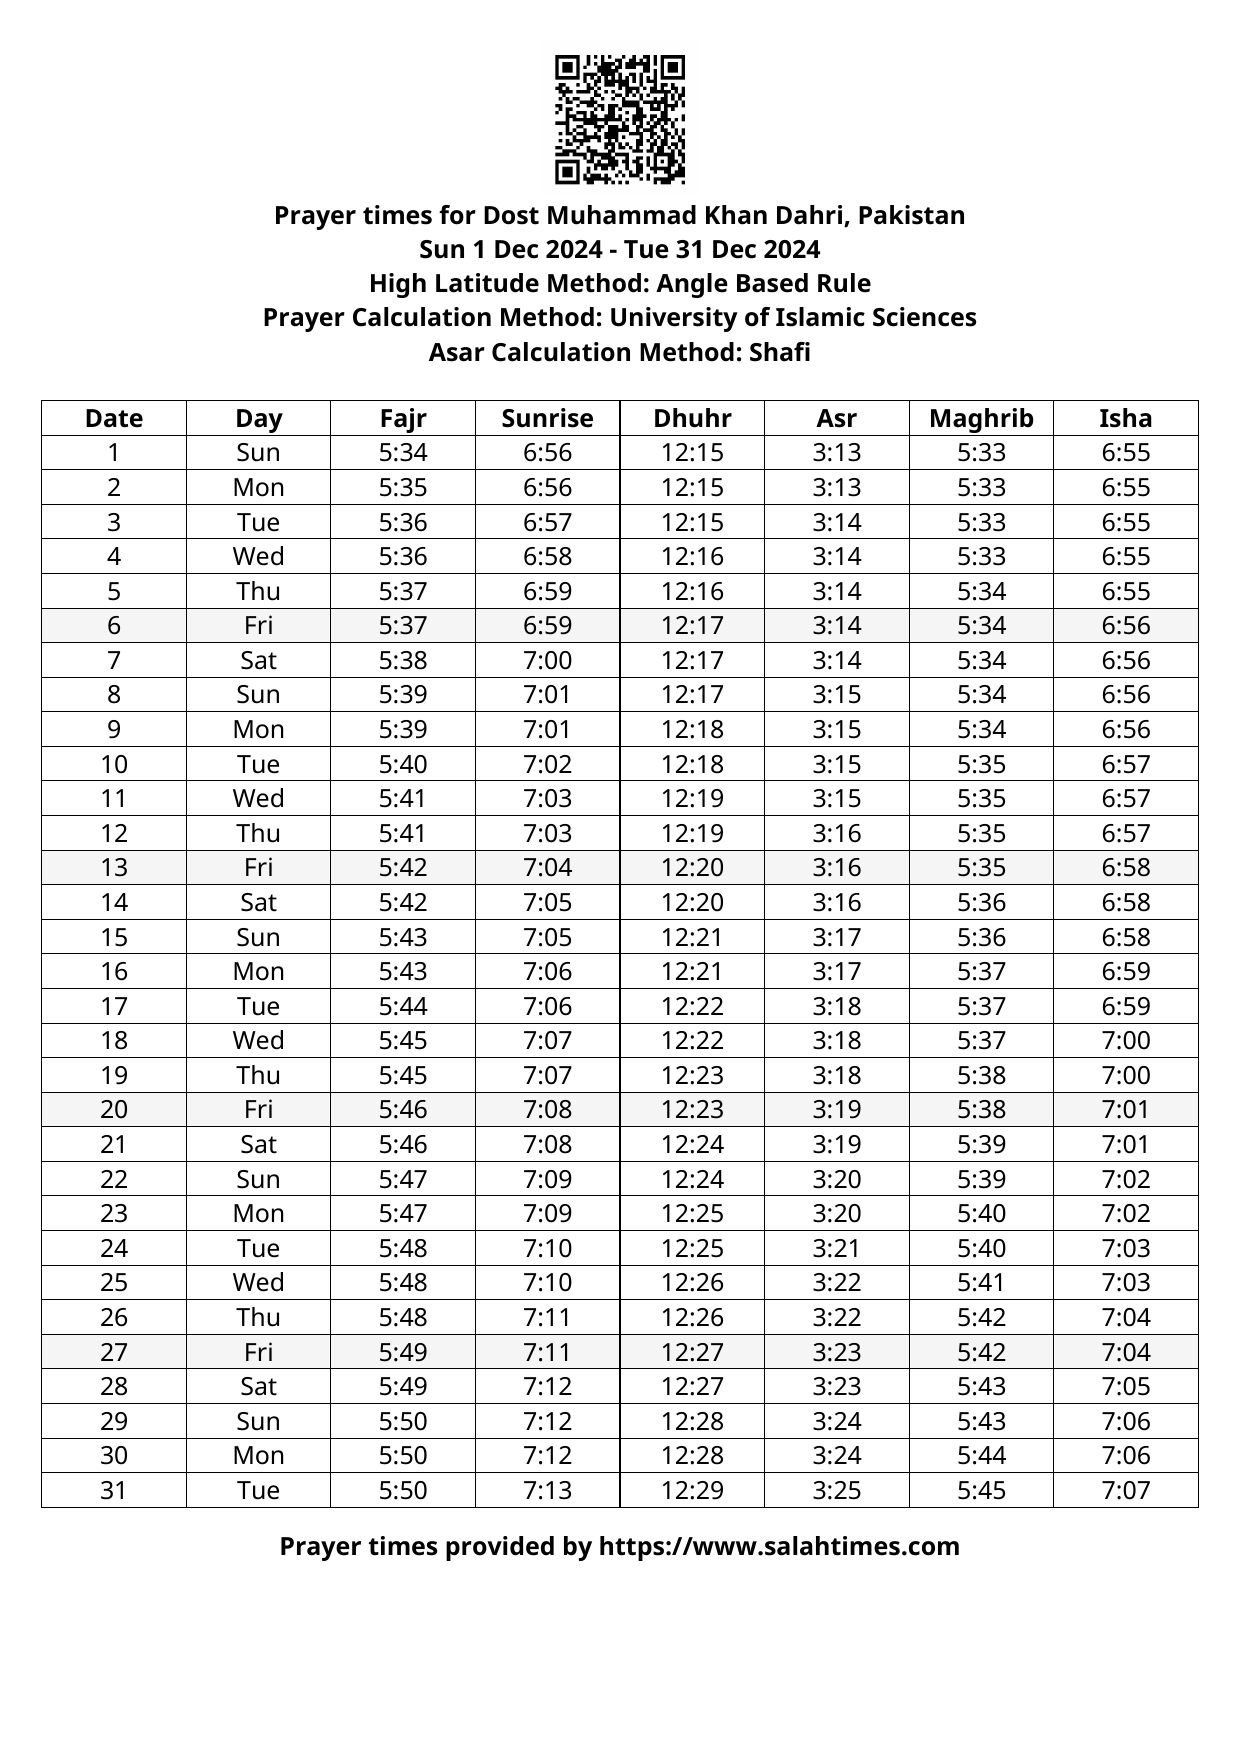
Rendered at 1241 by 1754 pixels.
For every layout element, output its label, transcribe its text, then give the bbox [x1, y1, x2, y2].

table_cell 7:10 [476, 1231, 619, 1264]
table_cell Sat [187, 1127, 330, 1161]
table_cell 5:34 [910, 643, 1053, 677]
table_cell Wed [187, 1024, 330, 1057]
table_cell 5:42 [331, 885, 475, 919]
table_cell 7:01 [1054, 1093, 1198, 1126]
table_header Date [42, 401, 186, 434]
table_cell 12:20 [621, 851, 764, 884]
table_cell 3:13 [765, 470, 909, 504]
table_cell 7:08 [476, 1093, 619, 1126]
table_cell 5:50 [331, 1439, 475, 1472]
picture [542, 41, 699, 198]
table_cell 5:39 [331, 678, 475, 711]
text Prayer Calculation Method: University of Islamic Sciences [42, 300, 1198, 334]
table_cell 7:02 [1054, 1162, 1198, 1195]
table_cell 5:47 [331, 1196, 475, 1230]
table_cell 20 [42, 1093, 186, 1126]
table_cell 7:03 [476, 781, 619, 815]
table_cell 5:45 [331, 1058, 475, 1092]
table_cell 6:56 [1054, 712, 1198, 746]
table_cell Thu [187, 574, 330, 607]
table_cell 7:02 [1054, 1196, 1198, 1230]
table_cell 7:04 [1054, 1335, 1198, 1368]
table_cell 7:13 [476, 1473, 619, 1507]
table_cell 7:03 [1054, 1266, 1198, 1299]
table_cell 6:56 [1054, 643, 1198, 677]
table_cell 6:55 [1054, 539, 1198, 573]
table_cell 7:00 [1054, 1024, 1198, 1057]
table_cell 3:15 [765, 781, 909, 815]
table_cell 3:14 [765, 574, 909, 607]
table_cell Tue [187, 505, 330, 538]
table_header Sunrise [476, 401, 619, 434]
table_cell 1 [42, 436, 186, 469]
table_cell 6:58 [476, 539, 619, 573]
table_cell 7:06 [476, 954, 619, 988]
table_cell 5:42 [910, 1335, 1053, 1368]
table_cell 7:08 [476, 1127, 619, 1161]
table_cell 5:41 [331, 816, 475, 849]
table_cell 16 [42, 954, 186, 988]
table_cell Sun [187, 436, 330, 469]
table_cell 5:43 [910, 1404, 1053, 1437]
table_cell 3:21 [765, 1231, 909, 1264]
table_header Maghrib [910, 401, 1053, 434]
table_cell 14 [42, 885, 186, 919]
table_cell 12:19 [621, 816, 764, 849]
table_cell 26 [42, 1300, 186, 1334]
table_cell 5:34 [910, 574, 1053, 607]
table_cell 7:04 [1054, 1300, 1198, 1334]
table_cell 6:57 [1054, 781, 1198, 815]
table_cell 17 [42, 989, 186, 1022]
table_cell 7:01 [476, 678, 619, 711]
table_cell 6:55 [1054, 505, 1198, 538]
table_cell Fri [187, 1335, 330, 1368]
table_cell 6 [42, 609, 186, 642]
table_cell 5:38 [910, 1093, 1053, 1126]
table_cell Thu [187, 816, 330, 849]
table_cell 5:49 [331, 1335, 475, 1368]
table_cell Mon [187, 470, 330, 504]
table_cell 5:39 [910, 1127, 1053, 1161]
table_cell 3:20 [765, 1162, 909, 1195]
table_cell 5:43 [910, 1369, 1053, 1403]
table_cell 7:07 [476, 1024, 619, 1057]
table_cell 6:59 [476, 574, 619, 607]
table_cell 7:01 [1054, 1127, 1198, 1161]
table_cell 12:24 [621, 1162, 764, 1195]
table_cell 5:48 [331, 1231, 475, 1264]
table_cell 5:36 [910, 920, 1053, 953]
table_cell 6:57 [476, 505, 619, 538]
table_cell 3:14 [765, 539, 909, 573]
table_cell Thu [187, 1300, 330, 1334]
table_cell 7:06 [1054, 1439, 1198, 1472]
table_cell 6:58 [1054, 885, 1198, 919]
table_cell 12:20 [621, 885, 764, 919]
table_cell 12:17 [621, 609, 764, 642]
table_cell 6:57 [1054, 747, 1198, 780]
table_cell 8 [42, 678, 186, 711]
table_cell 5:43 [331, 954, 475, 988]
table_cell 3:22 [765, 1266, 909, 1299]
table_cell 28 [42, 1369, 186, 1403]
table_cell 3:19 [765, 1127, 909, 1161]
table_cell 21 [42, 1127, 186, 1161]
table_cell 12:27 [621, 1335, 764, 1368]
table_cell 4 [42, 539, 186, 573]
table_cell 5:35 [331, 470, 475, 504]
table_cell 7:02 [476, 747, 619, 780]
table_cell 7:03 [476, 816, 619, 849]
table_cell 29 [42, 1404, 186, 1437]
table_cell 7:11 [476, 1300, 619, 1334]
table_cell 5:45 [910, 1473, 1053, 1507]
table_cell 7:01 [476, 712, 619, 746]
table_cell 12:19 [621, 781, 764, 815]
table_cell 5:48 [331, 1300, 475, 1334]
table_cell Wed [187, 781, 330, 815]
table_cell Tue [187, 1473, 330, 1507]
table_cell 3:18 [765, 989, 909, 1022]
table_cell Tue [187, 1231, 330, 1264]
table_cell 13 [42, 851, 186, 884]
table_cell 5:47 [331, 1162, 475, 1195]
table_cell 5:40 [331, 747, 475, 780]
table_cell 6:55 [1054, 436, 1198, 469]
table_cell 3:15 [765, 678, 909, 711]
table_cell 24 [42, 1231, 186, 1264]
table_cell 6:58 [1054, 851, 1198, 884]
table_cell 6:56 [1054, 678, 1198, 711]
table_cell Mon [187, 712, 330, 746]
table_cell 12:22 [621, 1024, 764, 1057]
table_cell 6:57 [1054, 816, 1198, 849]
table_cell 7:06 [476, 989, 619, 1022]
table_cell 5:41 [910, 1266, 1053, 1299]
table_cell 5:36 [910, 885, 1053, 919]
table_cell 12:21 [621, 954, 764, 988]
table_cell 5:33 [910, 436, 1053, 469]
table_cell 5:34 [331, 436, 475, 469]
table_cell 3:17 [765, 954, 909, 988]
table_cell 6:55 [1054, 574, 1198, 607]
table_cell 5:37 [331, 609, 475, 642]
table_cell 12:15 [621, 470, 764, 504]
table_cell 12:24 [621, 1127, 764, 1161]
table_cell 7:12 [476, 1369, 619, 1403]
table_cell 5:39 [331, 712, 475, 746]
table_header Fajr [331, 401, 475, 434]
table_cell 6:58 [1054, 920, 1198, 953]
table_cell 5:50 [331, 1473, 475, 1507]
text High Latitude Method: Angle Based Rule [42, 266, 1198, 300]
table_cell Sun [187, 678, 330, 711]
table_cell 7 [42, 643, 186, 677]
table_cell 6:56 [1054, 609, 1198, 642]
table_cell 5:34 [910, 678, 1053, 711]
table_cell 10 [42, 747, 186, 780]
table_cell 7:03 [1054, 1231, 1198, 1264]
table_cell 5 [42, 574, 186, 607]
table_cell Mon [187, 1439, 330, 1472]
table_cell 12:25 [621, 1231, 764, 1264]
table_cell Wed [187, 539, 330, 573]
table_cell Sat [187, 885, 330, 919]
table_cell 6:56 [476, 470, 619, 504]
table_cell 5:35 [910, 781, 1053, 815]
table_cell 5:37 [910, 954, 1053, 988]
table_cell Sat [187, 1369, 330, 1403]
table_cell Sun [187, 1162, 330, 1195]
table_cell Fri [187, 851, 330, 884]
table_cell 25 [42, 1266, 186, 1299]
table_cell 7:07 [476, 1058, 619, 1092]
table_cell 3:18 [765, 1058, 909, 1092]
table_cell 7:11 [476, 1335, 619, 1368]
table_cell 12:26 [621, 1266, 764, 1299]
table_cell 3:14 [765, 505, 909, 538]
table_cell 5:37 [910, 989, 1053, 1022]
table_cell 12:28 [621, 1439, 764, 1472]
table_cell 12:17 [621, 678, 764, 711]
table_cell 12:21 [621, 920, 764, 953]
table_cell 12:18 [621, 747, 764, 780]
table_cell 12:29 [621, 1473, 764, 1507]
text Prayer times for Dost Muhammad Khan Dahri, Pakistan [42, 198, 1198, 232]
table_cell 5:36 [331, 505, 475, 538]
table_cell 3:23 [765, 1369, 909, 1403]
table_cell 2 [42, 470, 186, 504]
table_cell 5:46 [331, 1127, 475, 1161]
table_cell 5:35 [910, 747, 1053, 780]
table_cell Sat [187, 643, 330, 677]
table_cell 31 [42, 1473, 186, 1507]
table_cell 27 [42, 1335, 186, 1368]
table_cell 5:41 [331, 781, 475, 815]
table_cell 5:39 [910, 1162, 1053, 1195]
table_cell 12:18 [621, 712, 764, 746]
table_cell 3:16 [765, 885, 909, 919]
table_cell 5:37 [331, 574, 475, 607]
table_cell 5:43 [331, 920, 475, 953]
table_cell 3:15 [765, 747, 909, 780]
table_cell 5:36 [331, 539, 475, 573]
table_cell 12:23 [621, 1058, 764, 1092]
table_cell 12:15 [621, 505, 764, 538]
table_cell Tue [187, 989, 330, 1022]
table_cell 3:23 [765, 1335, 909, 1368]
table_header Isha [1054, 401, 1198, 434]
table_cell 5:40 [910, 1196, 1053, 1230]
table_cell 5:42 [331, 851, 475, 884]
table_cell 3:14 [765, 609, 909, 642]
table_cell 7:12 [476, 1404, 619, 1437]
table_cell 7:05 [1054, 1369, 1198, 1403]
table_cell 12 [42, 816, 186, 849]
table_cell 6:59 [476, 609, 619, 642]
table_cell 7:05 [476, 920, 619, 953]
table_cell 22 [42, 1162, 186, 1195]
table_cell 5:38 [910, 1058, 1053, 1092]
table_cell 12:26 [621, 1300, 764, 1334]
table_cell Fri [187, 1093, 330, 1126]
table_cell 7:00 [476, 643, 619, 677]
table_cell 3:14 [765, 643, 909, 677]
table_cell 12:27 [621, 1369, 764, 1403]
table_cell 5:44 [910, 1439, 1053, 1472]
table_cell Tue [187, 747, 330, 780]
table_cell 5:34 [910, 712, 1053, 746]
table_cell 7:12 [476, 1439, 619, 1472]
table_cell 6:56 [476, 436, 619, 469]
table_cell Mon [187, 1196, 330, 1230]
text Sun 1 Dec 2024 - Tue 31 Dec 2024 [42, 232, 1198, 266]
table_cell 5:34 [910, 609, 1053, 642]
table_cell 7:04 [476, 851, 619, 884]
table_cell 12:16 [621, 539, 764, 573]
table_cell 11 [42, 781, 186, 815]
table_cell 3:17 [765, 920, 909, 953]
table_cell 12:25 [621, 1196, 764, 1230]
table_cell 19 [42, 1058, 186, 1092]
table_cell Wed [187, 1266, 330, 1299]
table_cell 3:24 [765, 1439, 909, 1472]
table_cell 7:10 [476, 1266, 619, 1299]
table_cell 12:28 [621, 1404, 764, 1437]
table_header Dhuhr [621, 401, 764, 434]
table_cell 3 [42, 505, 186, 538]
table_cell 5:42 [910, 1300, 1053, 1334]
table_cell Sun [187, 1404, 330, 1437]
text Asar Calculation Method: Shafi [42, 334, 1198, 368]
table_cell 5:40 [910, 1231, 1053, 1264]
table_cell 12:15 [621, 436, 764, 469]
table_cell 12:23 [621, 1093, 764, 1126]
table_cell 5:45 [331, 1024, 475, 1057]
table_cell 6:59 [1054, 989, 1198, 1022]
table_cell 5:46 [331, 1093, 475, 1126]
table_cell 7:09 [476, 1196, 619, 1230]
table_cell 18 [42, 1024, 186, 1057]
table_cell Sun [187, 920, 330, 953]
table_cell 7:07 [1054, 1473, 1198, 1507]
table_cell 5:35 [910, 816, 1053, 849]
table_cell 3:22 [765, 1300, 909, 1334]
table_cell 5:50 [331, 1404, 475, 1437]
table_cell 12:17 [621, 643, 764, 677]
table_cell 7:00 [1054, 1058, 1198, 1092]
table_cell 6:55 [1054, 470, 1198, 504]
table_cell 3:20 [765, 1196, 909, 1230]
table_cell 5:33 [910, 505, 1053, 538]
table_cell 3:16 [765, 851, 909, 884]
table_cell 7:09 [476, 1162, 619, 1195]
table_cell 15 [42, 920, 186, 953]
table_cell 5:37 [910, 1024, 1053, 1057]
table_cell 3:13 [765, 436, 909, 469]
table_cell 5:35 [910, 851, 1053, 884]
table_cell 3:15 [765, 712, 909, 746]
table_cell 6:59 [1054, 954, 1198, 988]
table_cell 3:18 [765, 1024, 909, 1057]
table_cell Mon [187, 954, 330, 988]
table_cell 12:16 [621, 574, 764, 607]
table_cell Fri [187, 609, 330, 642]
table_cell 5:38 [331, 643, 475, 677]
table_cell 5:33 [910, 470, 1053, 504]
table_cell 9 [42, 712, 186, 746]
table_cell 23 [42, 1196, 186, 1230]
table_cell 7:06 [1054, 1404, 1198, 1437]
text Prayer times provided by https://www.salahtimes.com [42, 1528, 1198, 1563]
table_cell 3:19 [765, 1093, 909, 1126]
table_cell 5:48 [331, 1266, 475, 1299]
table_cell 3:25 [765, 1473, 909, 1507]
table_cell 3:16 [765, 816, 909, 849]
table_cell 7:05 [476, 885, 619, 919]
table_header Asr [765, 401, 909, 434]
table_cell 5:44 [331, 989, 475, 1022]
table_cell 5:33 [910, 539, 1053, 573]
table_cell 12:22 [621, 989, 764, 1022]
table_header Day [187, 401, 330, 434]
table_cell 3:24 [765, 1404, 909, 1437]
table_cell 30 [42, 1439, 186, 1472]
table_cell Thu [187, 1058, 330, 1092]
table_cell 5:49 [331, 1369, 475, 1403]
